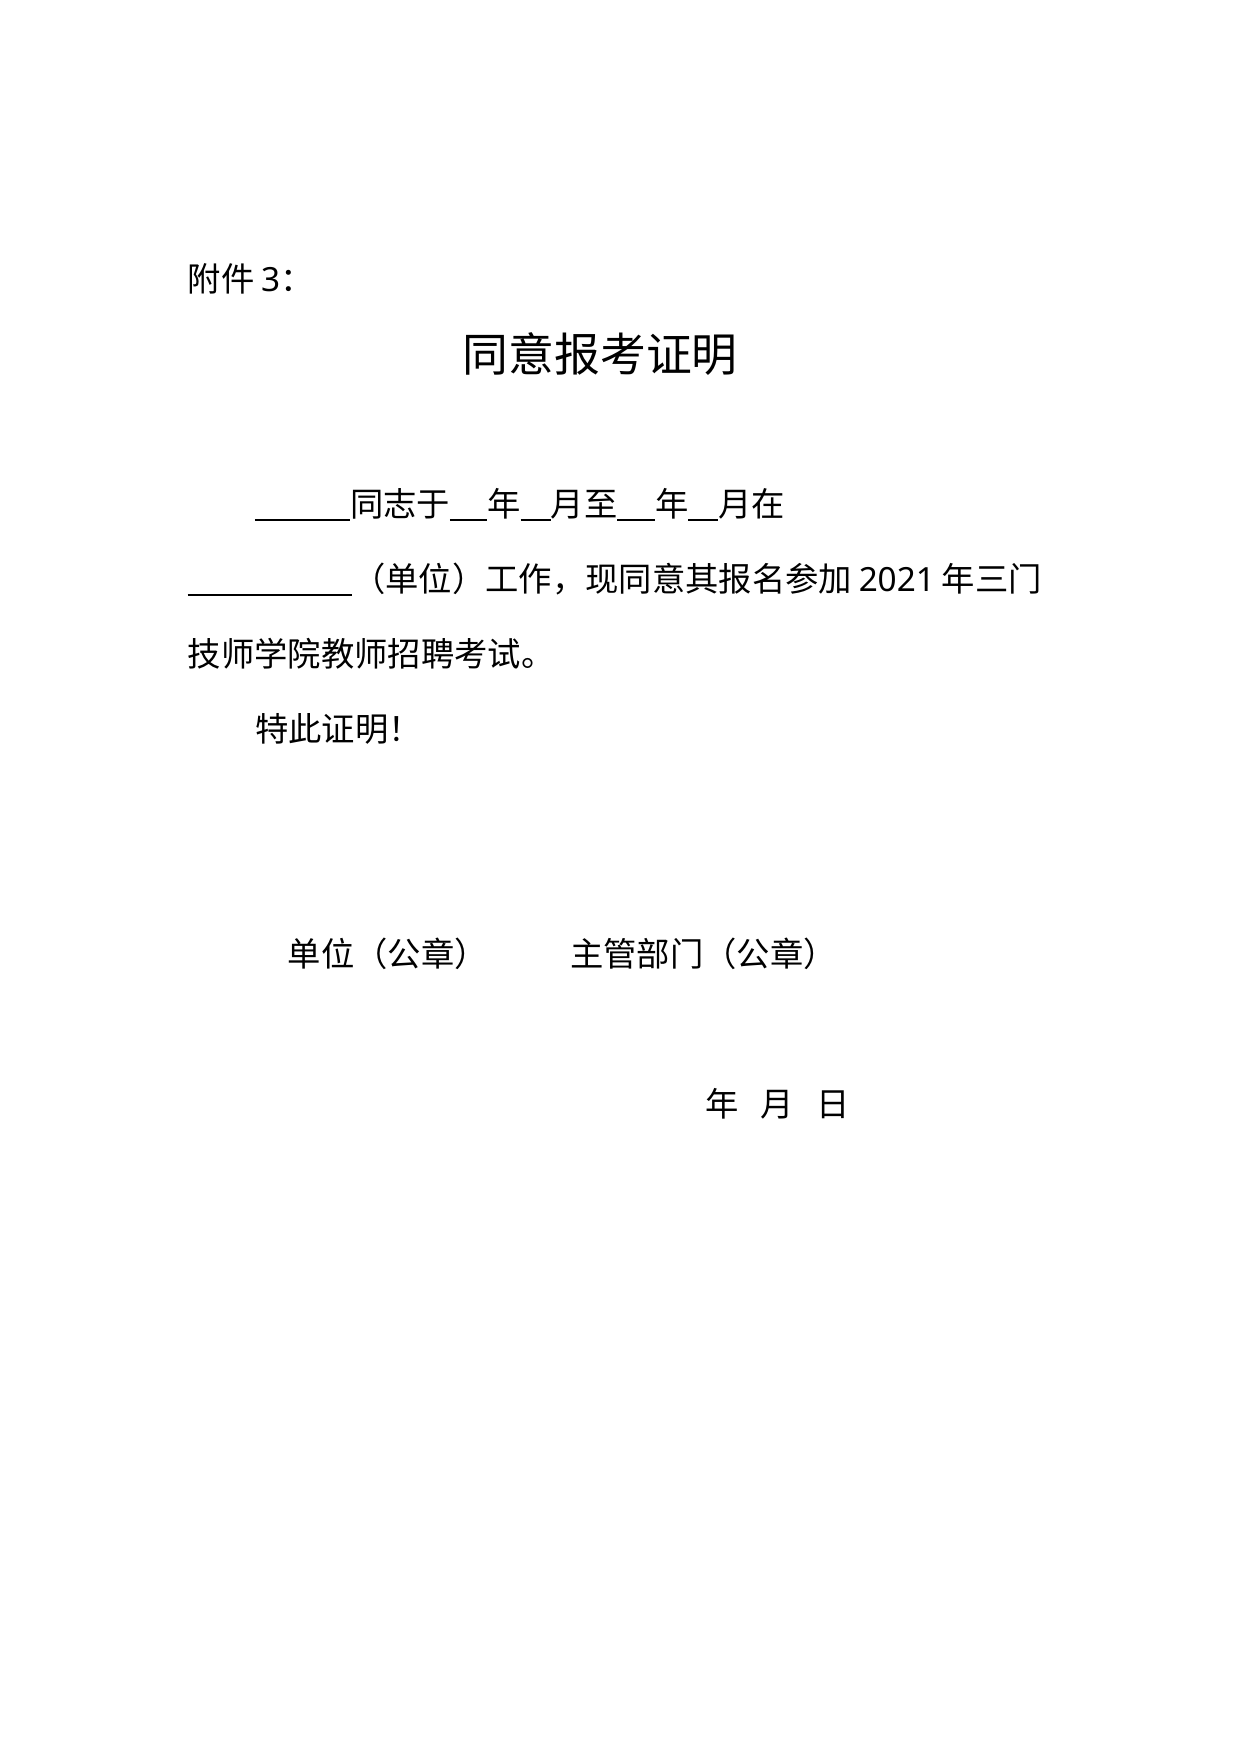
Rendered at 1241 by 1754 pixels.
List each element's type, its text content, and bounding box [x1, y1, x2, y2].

text 同意报考证明 [187, 314, 1053, 389]
text （单位）工作，现同意其报名参加2021年三门技师学院教师招聘考试。 [187, 539, 1053, 689]
text 年 月 日 [187, 1064, 1053, 1139]
text 特此证明！ [187, 689, 1053, 764]
text 同志于 年 月至 年 月在 [187, 464, 1053, 539]
text 附件3： [187, 239, 1053, 314]
text 单位（公章） 主管部门（公章） [187, 914, 1053, 989]
